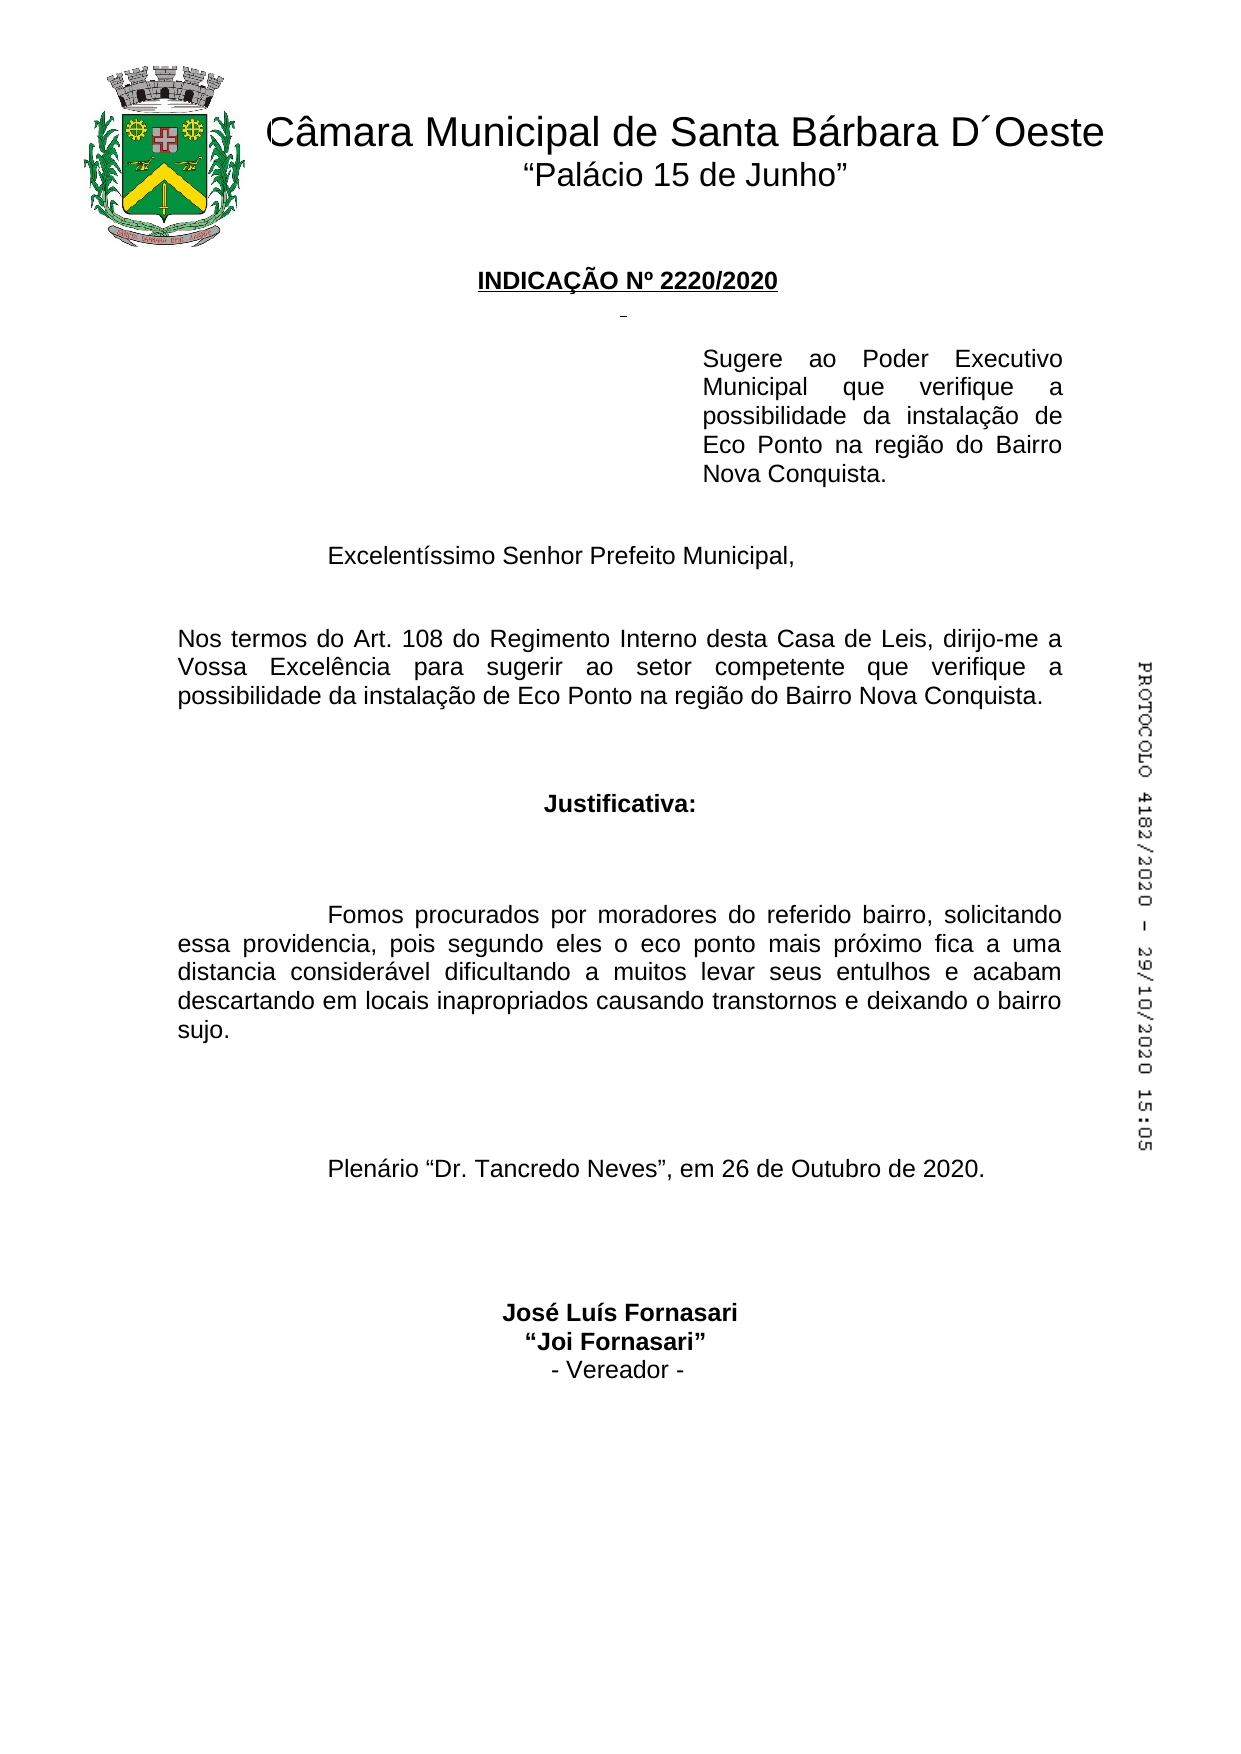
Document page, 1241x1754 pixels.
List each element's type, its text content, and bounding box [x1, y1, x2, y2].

text - Vereador - [177, 1355, 1063, 1384]
picture [83, 66, 252, 254]
text Plenário “Dr. Tancredo Neves”, em 26 de Outubro de 2020. [327, 1154, 1063, 1183]
text Excelentíssimo Senhor Prefeito Municipal, [177, 541, 1063, 570]
title INDICAÇÃO Nº 2220/2020 [402, 266, 1063, 294]
text Fomos procurados por moradores do referido bairro, solicitando essa providencia, pois segundo eles o eco ponto mais próximo fica a uma distancia considerável dificultando a muitos levar seus entulhos e acabam descartando em locais inapropriados causando transtornos e deixando o bairro sujo. [177, 900, 1063, 1044]
text Nos termos do Art. 108 do Regimento Interno desta Casa de Leis, dirijo-me a Vossa Excelência para sugerir ao setor competente que verifique a possibilidade da instalação de Eco Ponto na região do Bairro Nova Conquista. [177, 624, 1063, 710]
text Sugere ao Poder Executivo Municipal que verifique a possibilidade da instalação de Eco Ponto na região do Bairro Nova Conquista. [702, 344, 1063, 487]
text Justificativa: [177, 789, 1063, 817]
picture [1112, 658, 1176, 1155]
text “Joi Fornasari” [177, 1326, 1063, 1355]
text José Luís Fornasari [177, 1298, 1063, 1326]
